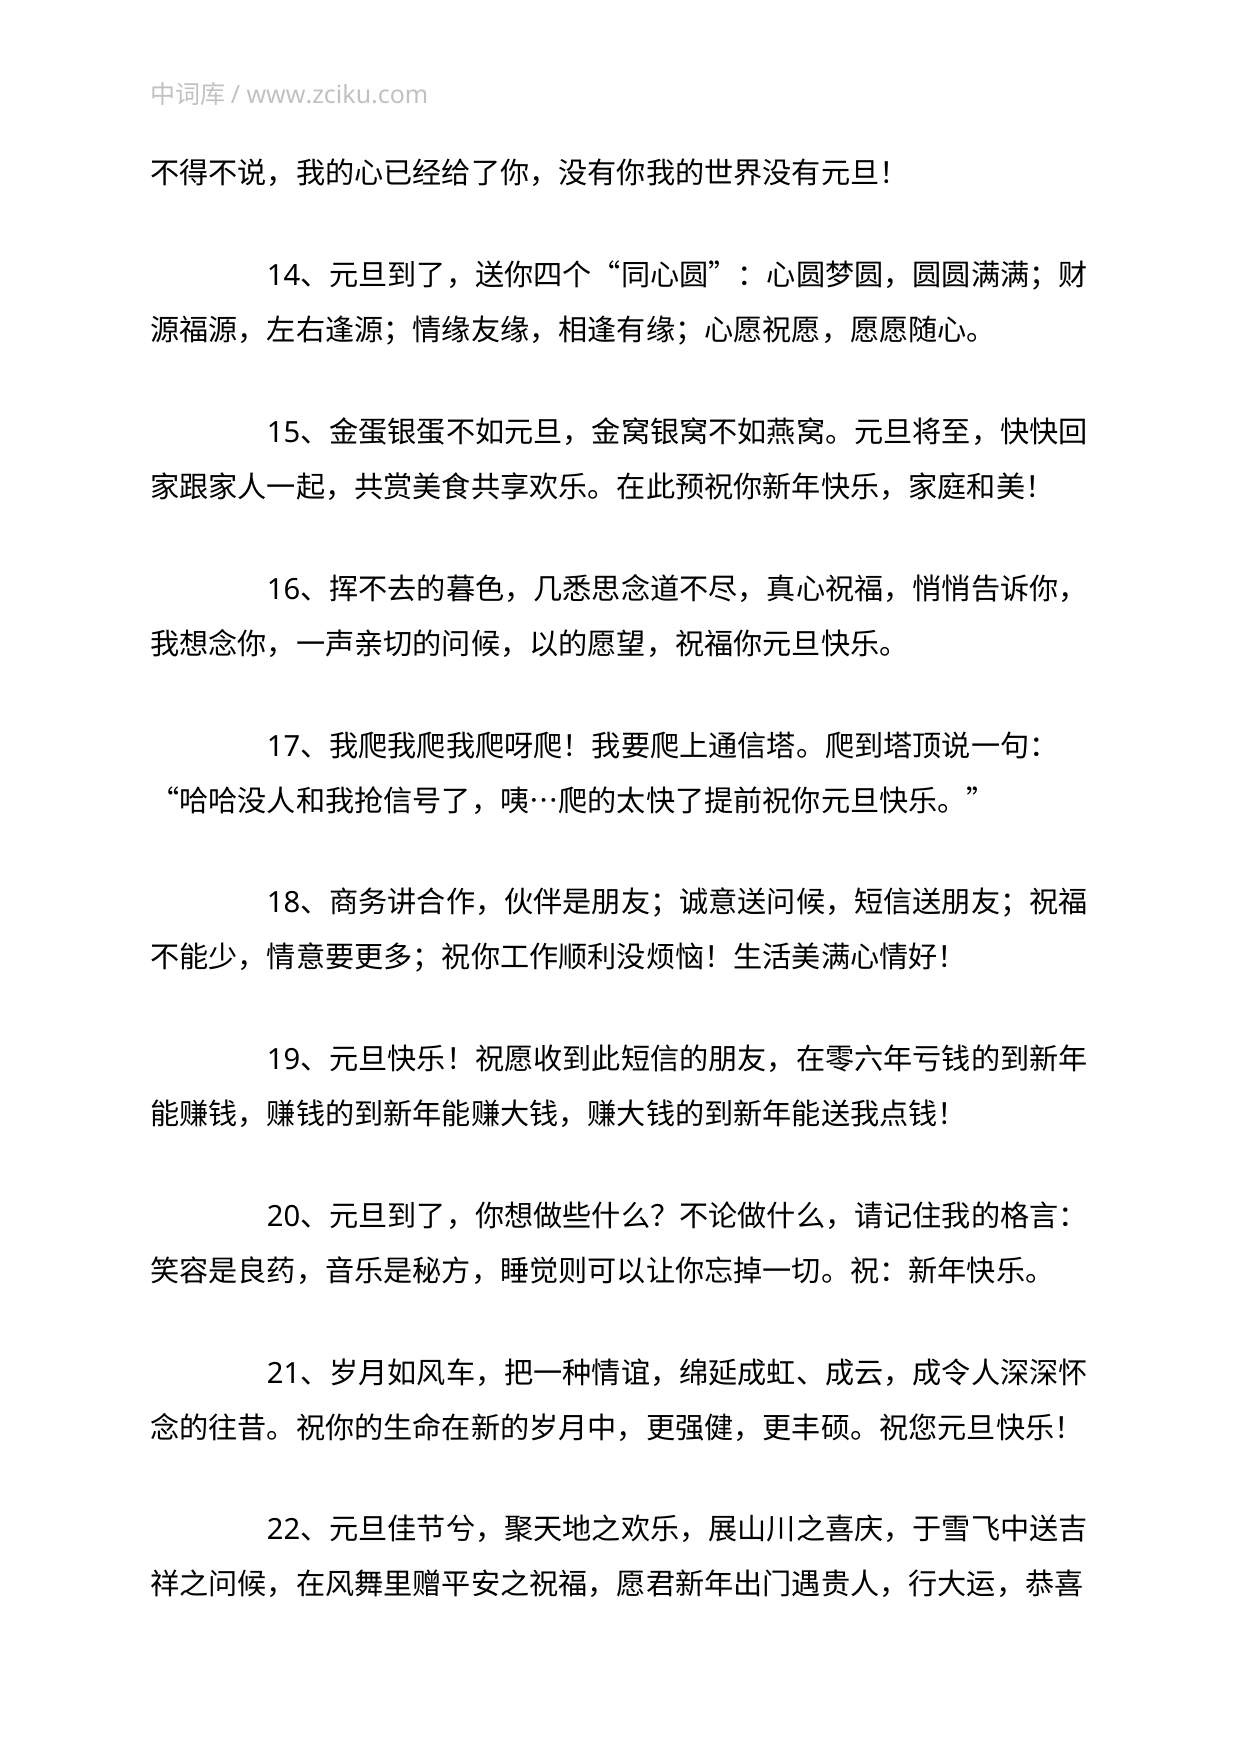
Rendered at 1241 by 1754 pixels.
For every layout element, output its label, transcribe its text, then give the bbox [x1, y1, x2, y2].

text 20、元旦到了，你想做些什么？不论做什么，请记住我的格言：笑容是良药，音乐是秘方，睡觉则可以让你忘掉一切。祝：新年快乐。 [150, 1192, 1090, 1290]
text 18、商务讲合作，伙伴是朋友；诚意送问候，短信送朋友；祝福不能少，情意要更多；祝你工作顺利没烦恼！生活美满心情好！ [150, 879, 1090, 976]
text 14、元旦到了，送你四个“同心圆”：心圆梦圆，圆圆满满；财源福源，左右逢源；情缘友缘，相逢有缘；心愿祝愿，愿愿随心。 [150, 252, 1090, 349]
text 21、岁月如风车，把一种情谊，绵延成虹、成云，成令人深深怀念的往昔。祝你的生命在新的岁月中，更强健，更丰硕。祝您元旦快乐！ [150, 1349, 1090, 1446]
text 17、我爬我爬我爬呀爬！我要爬上通信塔。爬到塔顶说一句：“哈哈没人和我抢信号了，咦…爬的太快了提前祝你元旦快乐。” [150, 722, 1090, 819]
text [150, 1506, 1090, 1603]
text 15、金蛋银蛋不如元旦，金窝银窝不如燕窝。元旦将至，快快回家跟家人一起，共赏美食共享欢乐。在此预祝你新年快乐，家庭和美！ [150, 408, 1090, 506]
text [150, 150, 1090, 192]
text 19、元旦快乐！祝愿收到此短信的朋友，在零六年亏钱的到新年能赚钱，赚钱的到新年能赚大钱，赚大钱的到新年能送我点钱！ [150, 1036, 1090, 1133]
text 16、挥不去的暮色，几悉思念道不尽，真心祝福，悄悄告诉你，我想念你，一声亲切的问候，以的愿望，祝福你元旦快乐。 [150, 565, 1090, 663]
